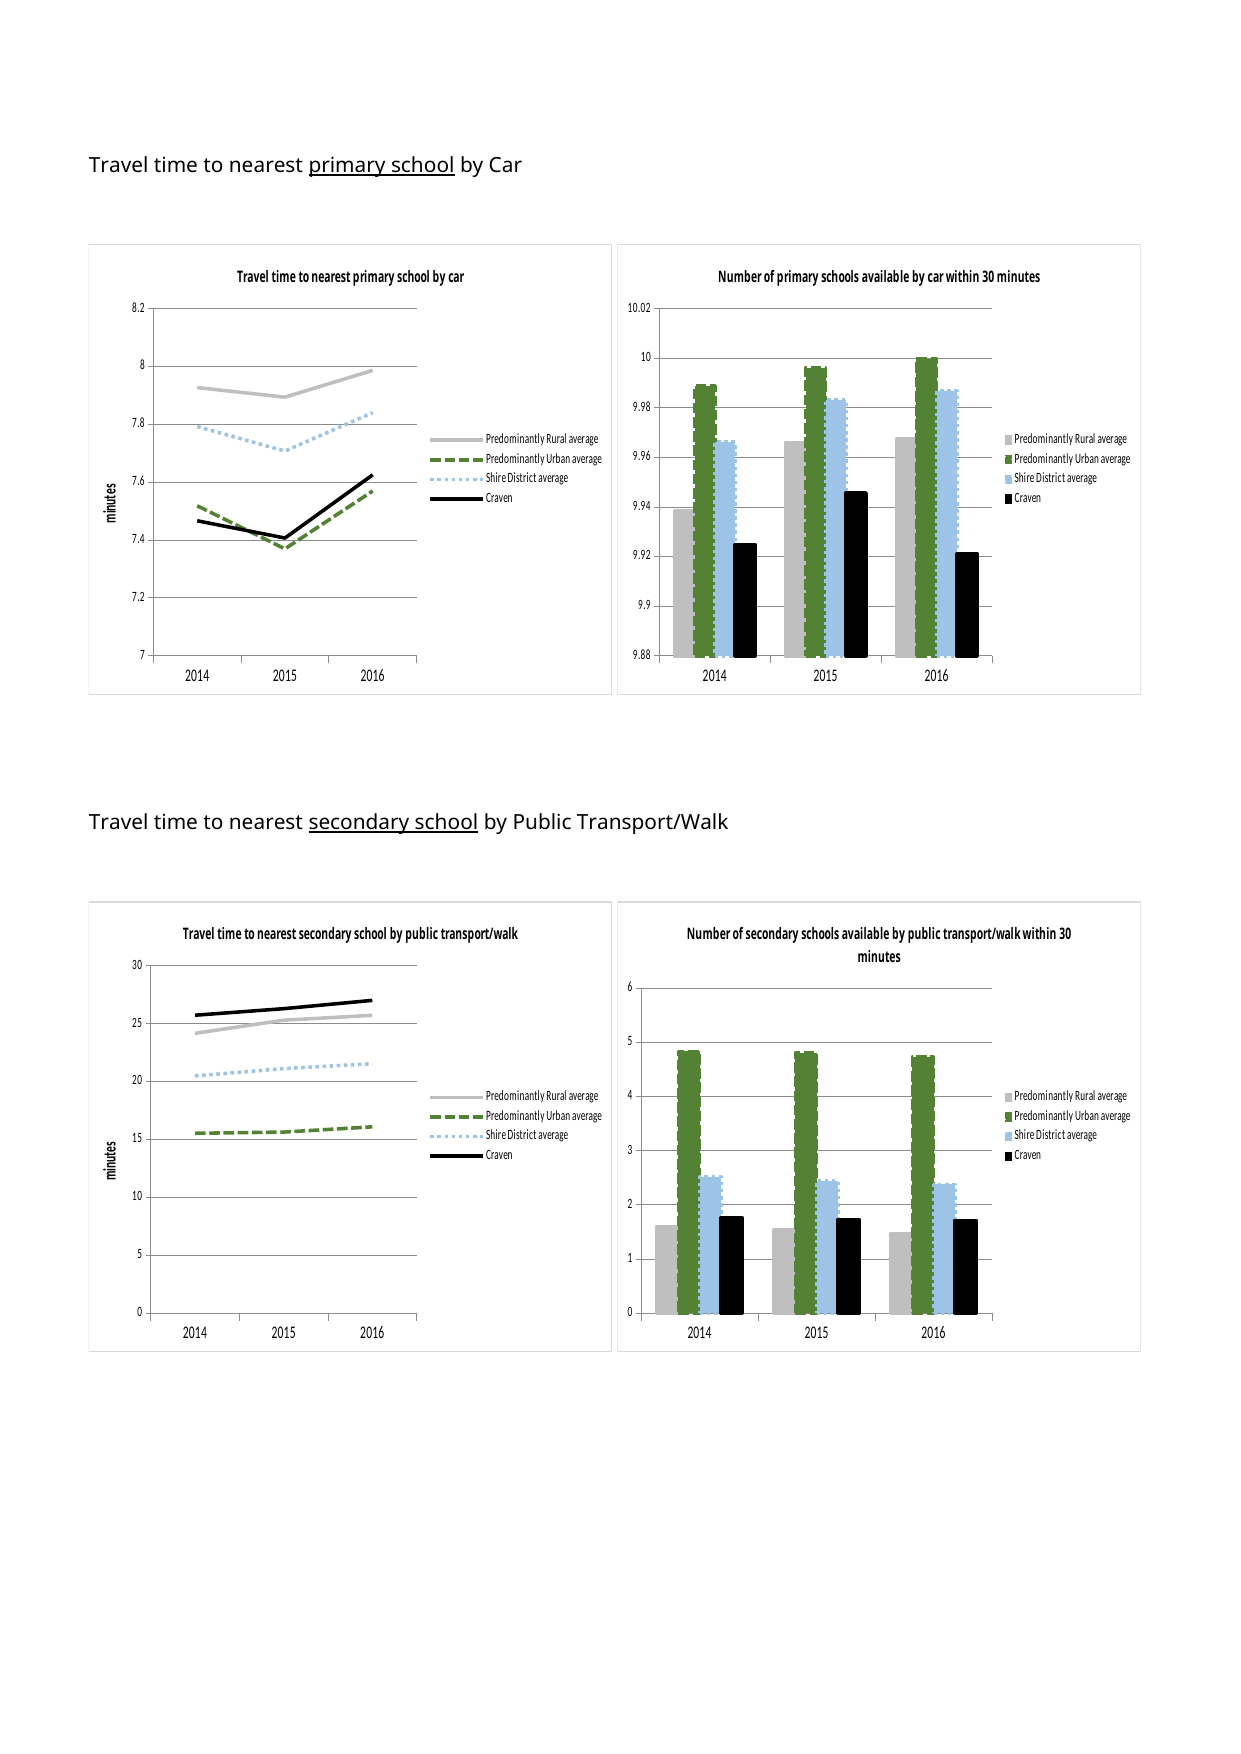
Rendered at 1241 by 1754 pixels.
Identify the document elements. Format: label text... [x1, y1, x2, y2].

text Travel time to nearest secondary school by Public Transport/Walk [89, 807, 1152, 836]
text Travel time to nearest primary school by Car [89, 150, 1152, 178]
